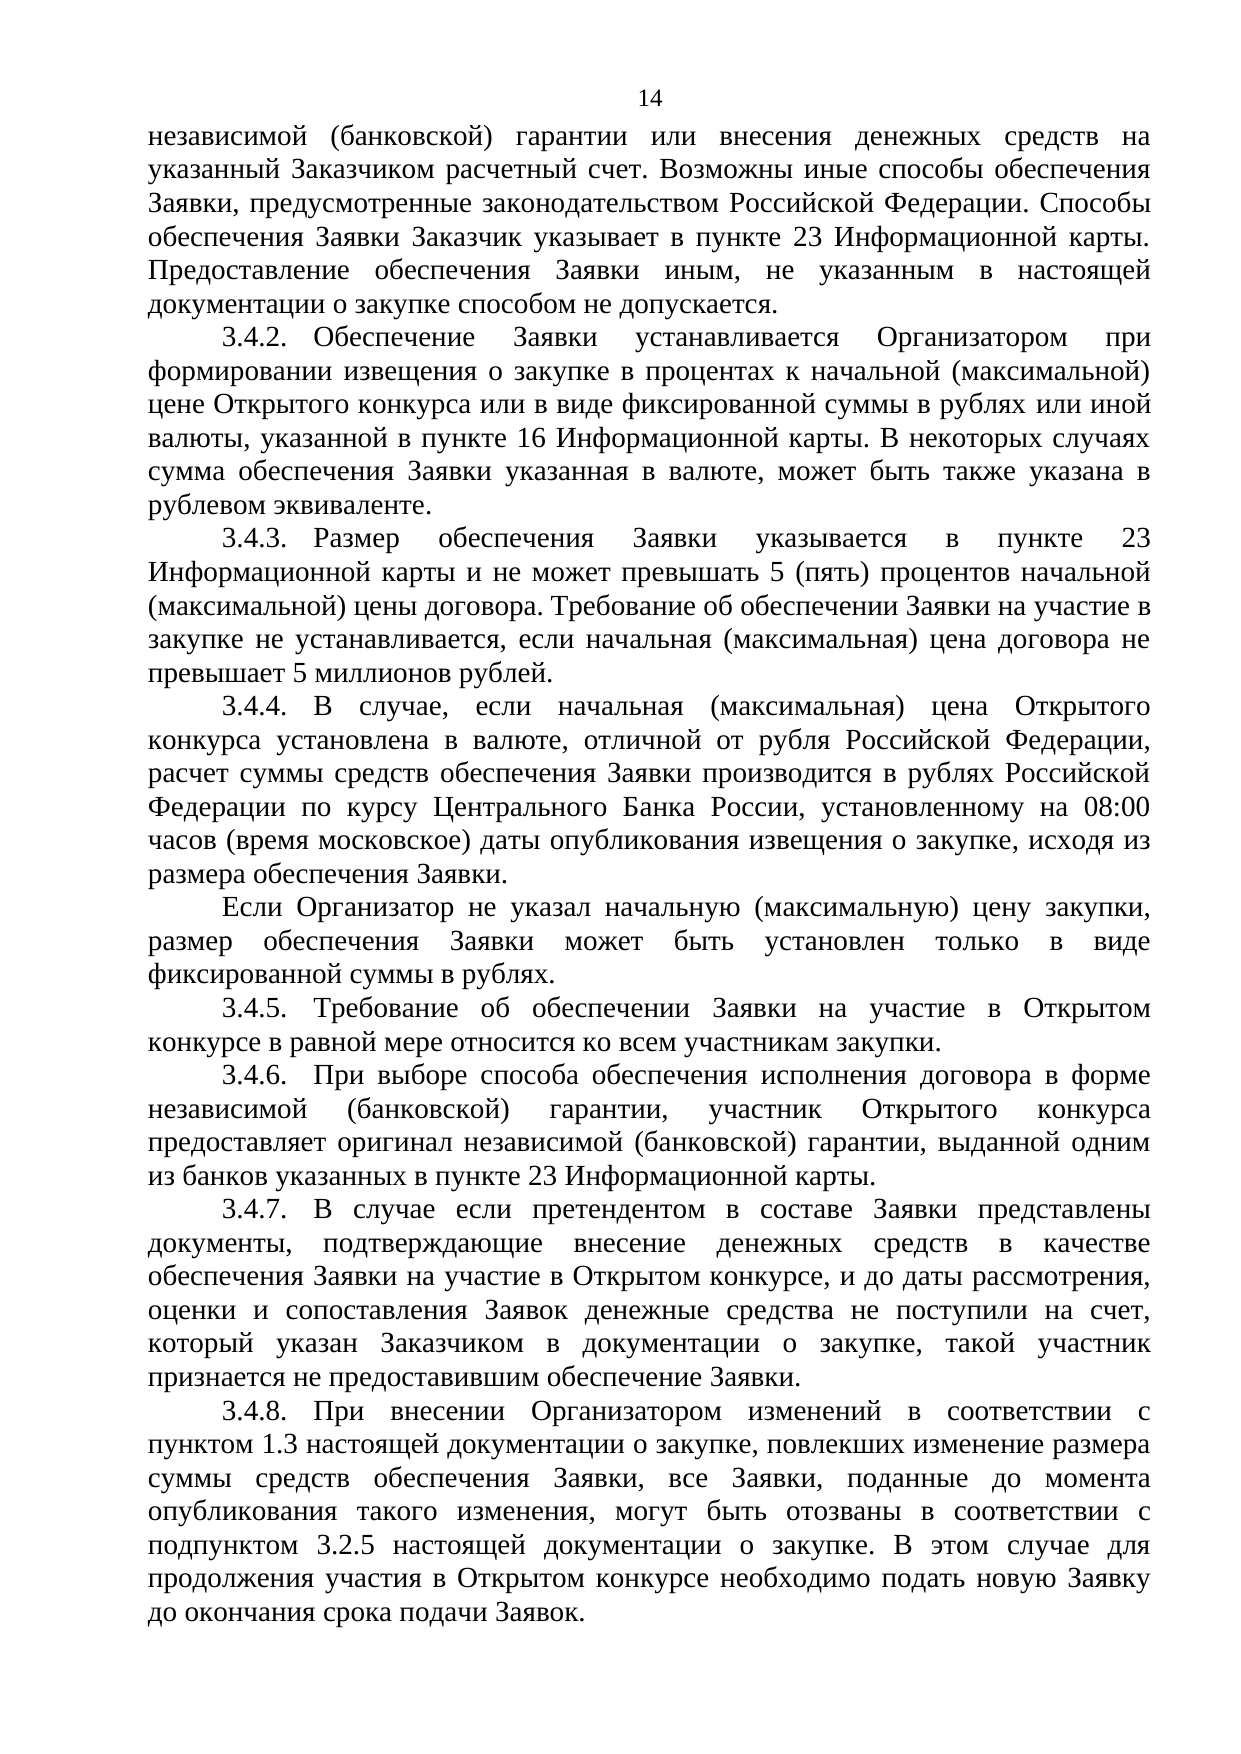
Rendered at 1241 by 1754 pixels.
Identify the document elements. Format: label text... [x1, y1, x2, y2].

list Требование об обеспечении Заявки на участие в Открытом конкурсе в равной мере относится ко всем участникам закупки. [148, 990, 1152, 1057]
list В случае если претендентом в составе Заявки представлены документы, подтверждающие внесение денежных средств в качестве обеспечения Заявки на участие в Открытом конкурсе, и до даты рассмотрения, оценки и сопоставления Заявок денежные средства не поступили на счет, который указан Заказчиком в документации о закупке, такой участник признается не предоставившим обеспечение Заявки. [148, 1191, 1152, 1393]
list Размер обеспечения Заявки указывается в пункте 23 Информационной карты и не может превышать 5 (пять) процентов начальной (максимальной) цены договора. Требование об обеспечении Заявки на участие в закупке не устанавливается, если начальная (максимальная) цена договора не превышает 5 миллионов рублей. [148, 521, 1152, 688]
list Обеспечение Заявки устанавливается Организатором при формировании извещения о закупке в процентах к начальной (максимальной) цене Открытого конкурса или в виде фиксированной суммы в рублях или иной валюты, указанной в пункте 16 Информационной карты. В некоторых случаях сумма обеспечения Заявки указанная в валюте, может быть также указана в рублевом эквиваленте. [148, 319, 1152, 521]
text Если Организатор не указал начальную (максимальную) цену закупки, размер обеспечения Заявки может быть установлен только в виде фиксированной суммы в рублях. [148, 889, 1152, 990]
list При выборе способа обеспечения исполнения договора в форме независимой (банковской) гарантии, участник Открытого конкурса предоставляет оригинал независимой (банковской) гарантии, выданной одним из банков указанных в пункте 23 Информационной карты. [148, 1057, 1152, 1191]
list При внесении Организатором изменений в соответствии с пунктом 1.3 настоящей документации о закупке, повлекших изменение размера суммы средств обеспечения Заявки, все Заявки, поданные до момента опубликования такого изменения, могут быть отозваны в соответствии с подпунктом 3.2.5 настоящей документации о закупке. В этом случае для продолжения участия в Открытом конкурсе необходимо подать новую Заявку до окончания срока подачи Заявок. [148, 1393, 1152, 1627]
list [148, 118, 1152, 319]
list В случае, если начальная (максимальная) цена Открытого конкурса установлена в валюте, отличной от рубля Российской Федерации, расчет суммы средств обеспечения Заявки производится в рублях Российской Федерации по курсу Центрального Банка России, установленному на 08:00 часов (время московское) даты опубликования извещения о закупке, исходя из размера обеспечения Заявки. [148, 688, 1152, 889]
